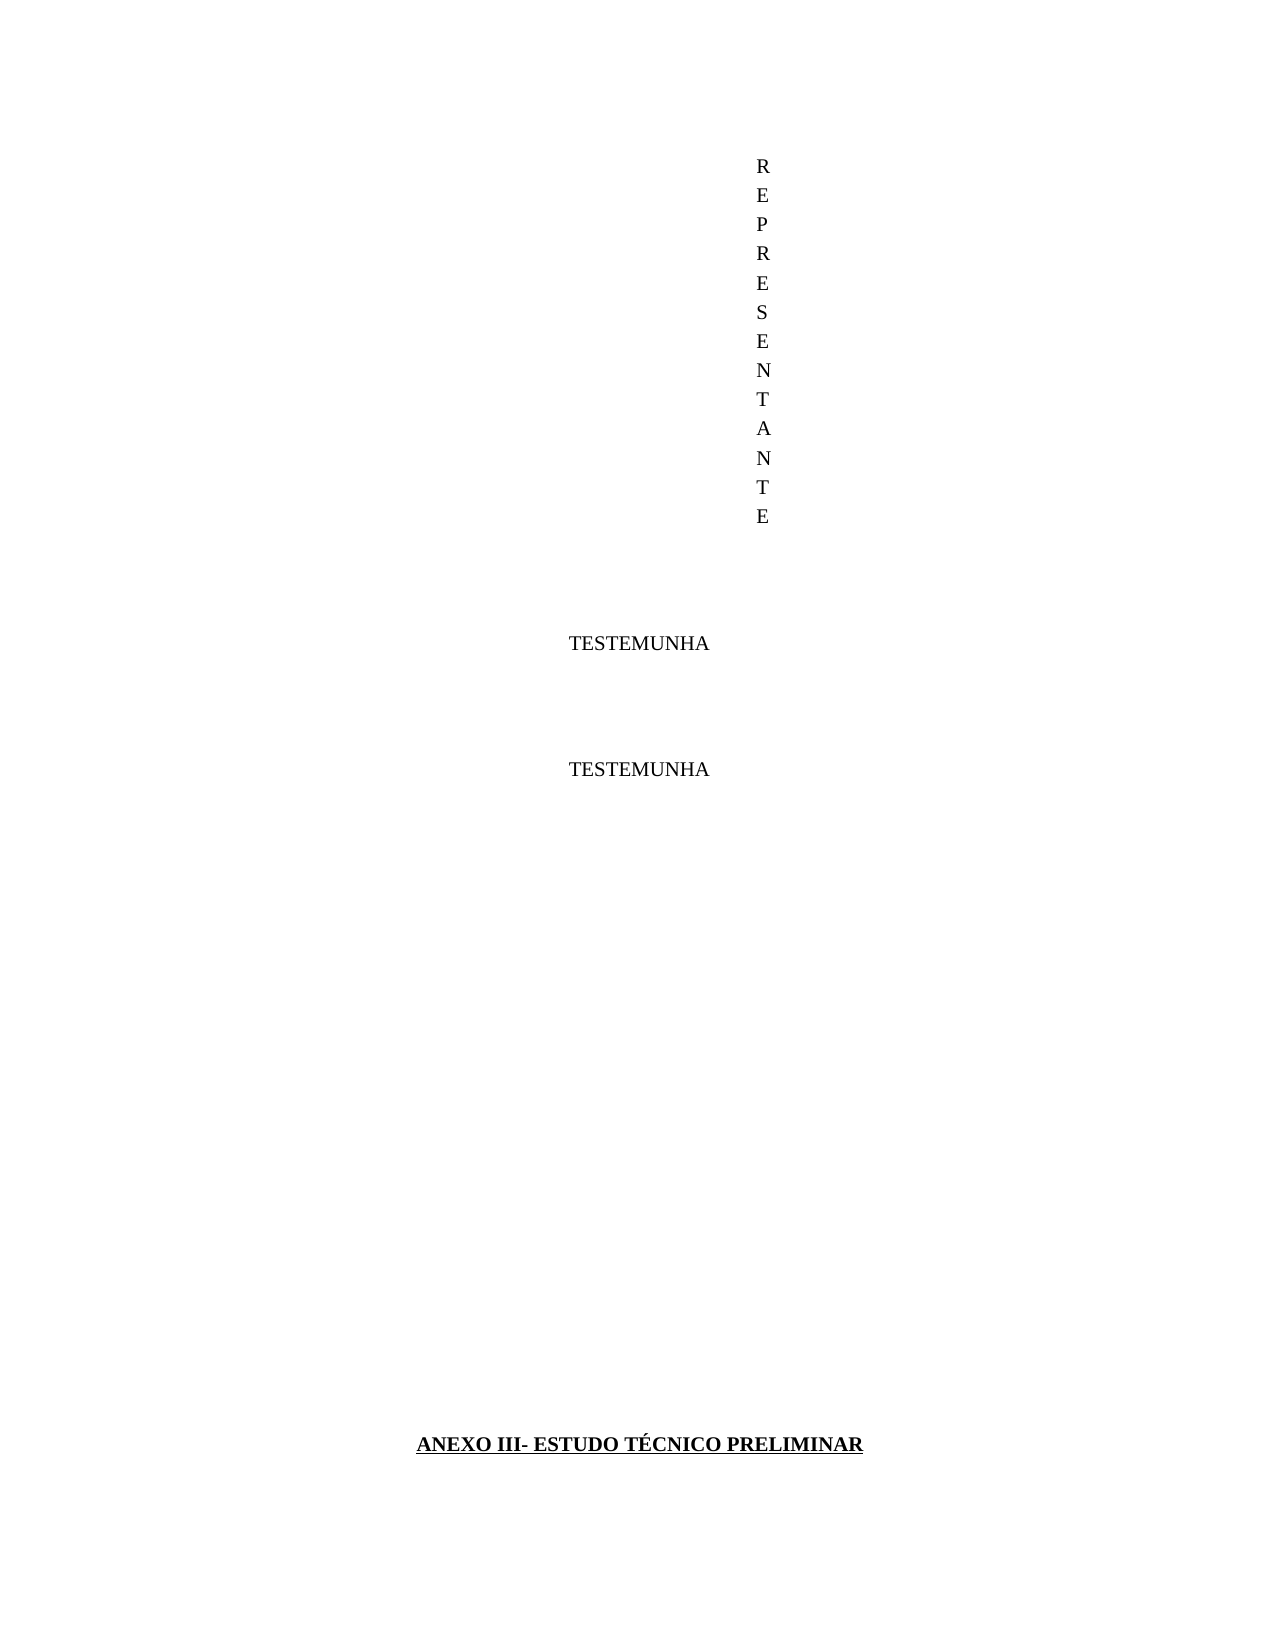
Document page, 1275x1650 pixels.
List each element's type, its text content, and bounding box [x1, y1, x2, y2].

text TESTEMUNHA [153, 630, 1125, 655]
text TESTEMUNHA [153, 756, 1125, 781]
text ANEXO III- ESTUDO TÉCNICO PRELIMINAR [154, 1431, 1125, 1456]
